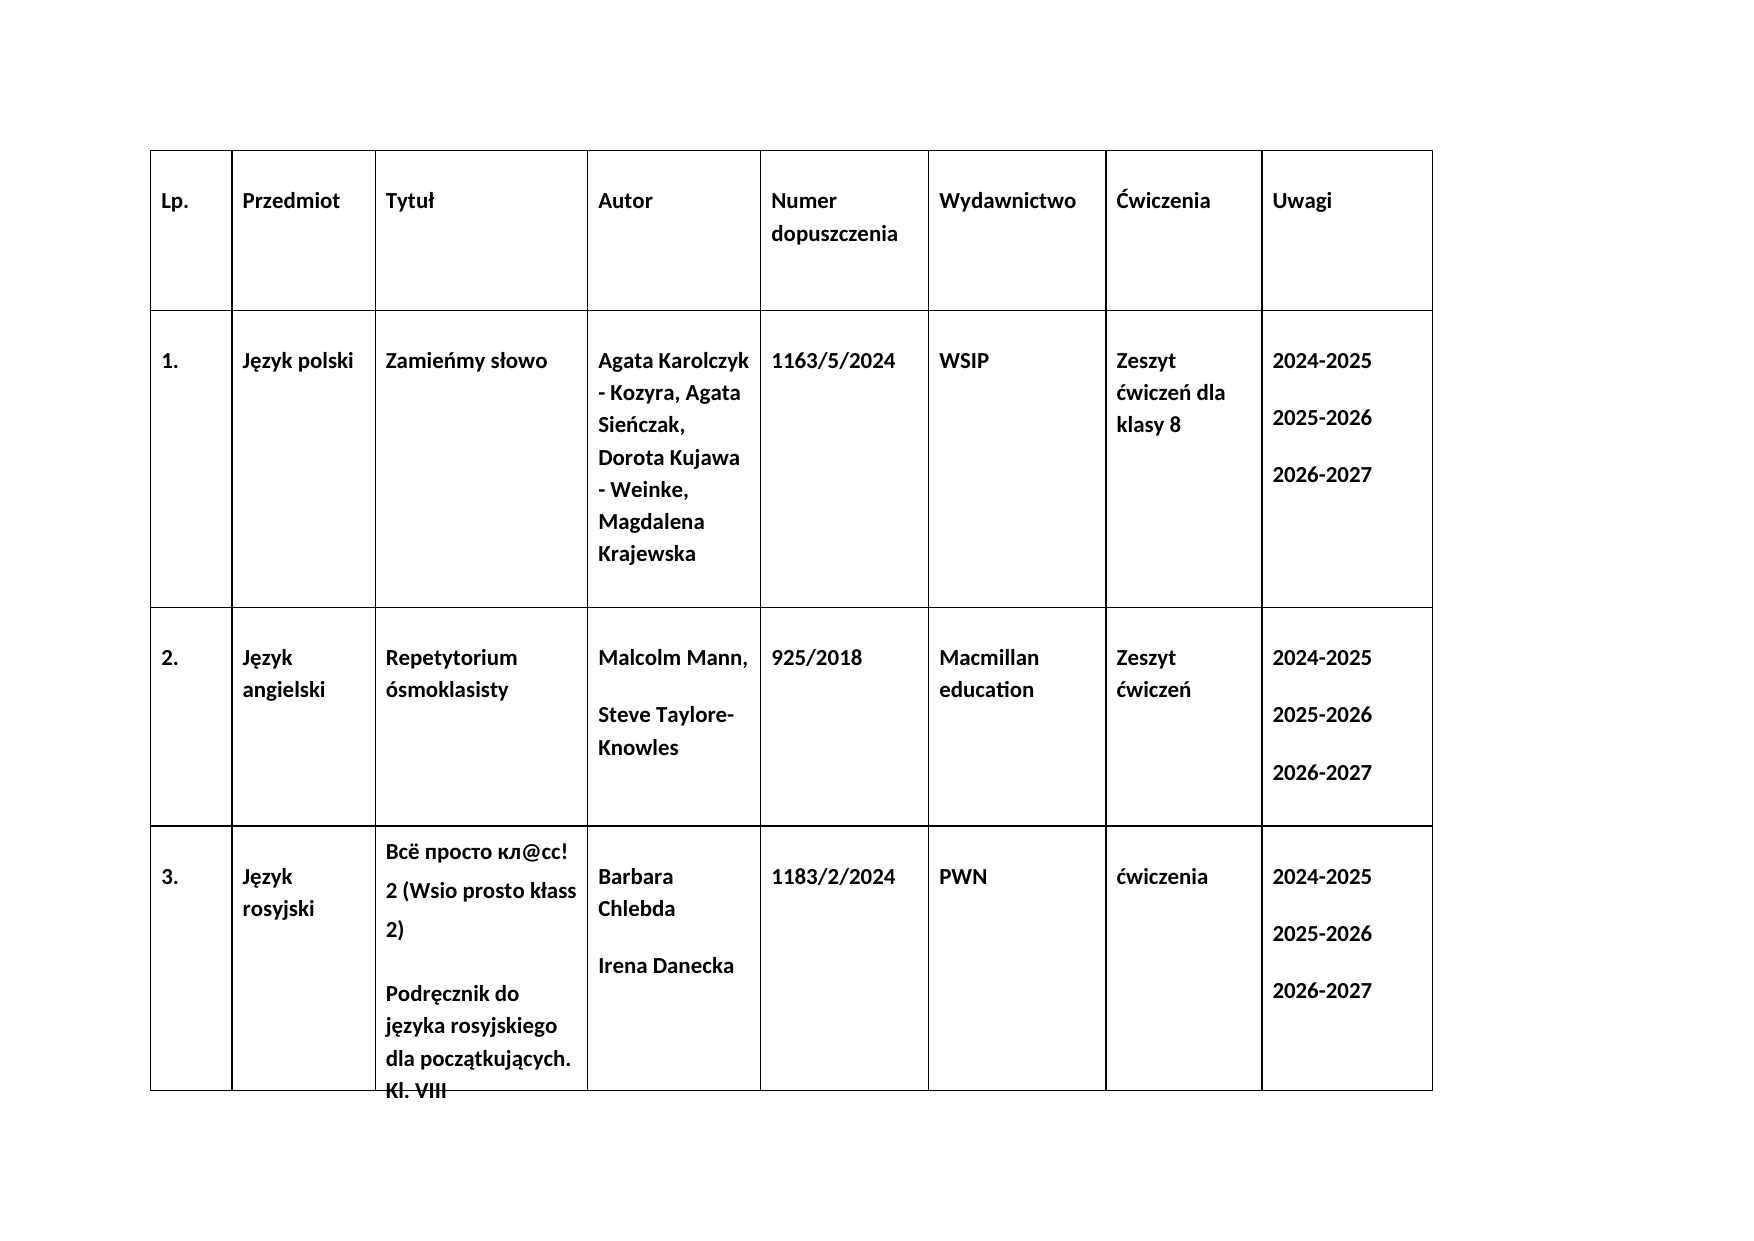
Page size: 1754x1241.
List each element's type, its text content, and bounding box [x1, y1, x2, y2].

table_cell Agata Karolczyk - Kozyra, Agata Sieńczak, Dorota Kujawa - Weinke, Magdalena Krajewska [588, 311, 760, 607]
table_cell PWN [929, 827, 1105, 1090]
table_cell Barbara Chlebda Irena Danecka [588, 827, 760, 1090]
table_cell 2. [151, 608, 231, 825]
table_header Uwagi [1263, 151, 1432, 309]
table_header Lp. [151, 151, 231, 309]
table_cell 2024-2025 2025-2026 2026-2027 [1263, 827, 1432, 1090]
table_cell 2024-2025 2025-2026 2026-2027 [1263, 311, 1432, 607]
table_cell Język rosyjski [233, 827, 375, 1090]
table_cell Język polski [233, 311, 375, 607]
table_cell 925/2018 [761, 608, 928, 825]
table_cell 1. [151, 311, 231, 607]
table_cell Zeszyt ćwiczeń [1107, 608, 1261, 825]
table_cell 1183/2/2024 [761, 827, 928, 1090]
table_cell ćwiczenia [1107, 827, 1261, 1090]
table_header Autor [588, 151, 760, 309]
table_cell Repetytorium ósmoklasisty [376, 608, 587, 825]
table_header Numer dopuszczenia [761, 151, 928, 309]
table_header Ćwiczenia [1107, 151, 1261, 309]
table_cell Zamieńmy słowo [376, 311, 587, 607]
table_cell WSIP [929, 311, 1105, 607]
table_cell 3. [151, 827, 231, 1090]
table_header Wydawnictwo [929, 151, 1105, 309]
table_cell Всё просто кл@cc! 2 (Wsio prosto kłass 2) Podręcznik do języka rosyjskiego dla początkujących. Kl. VIII [376, 827, 587, 1090]
table_cell Malcolm Mann, Steve Taylore-Knowles [588, 608, 760, 825]
table_cell 2024-2025 2025-2026 2026-2027 [1263, 608, 1432, 825]
table_cell Macmillan education [929, 608, 1105, 825]
table_cell Zeszyt ćwiczeń dla klasy 8 [1107, 311, 1261, 607]
table_cell 1163/5/2024 [761, 311, 928, 607]
table_header Przedmiot [233, 151, 375, 309]
table_cell Język angielski [233, 608, 375, 825]
table_header Tytuł [376, 151, 587, 309]
